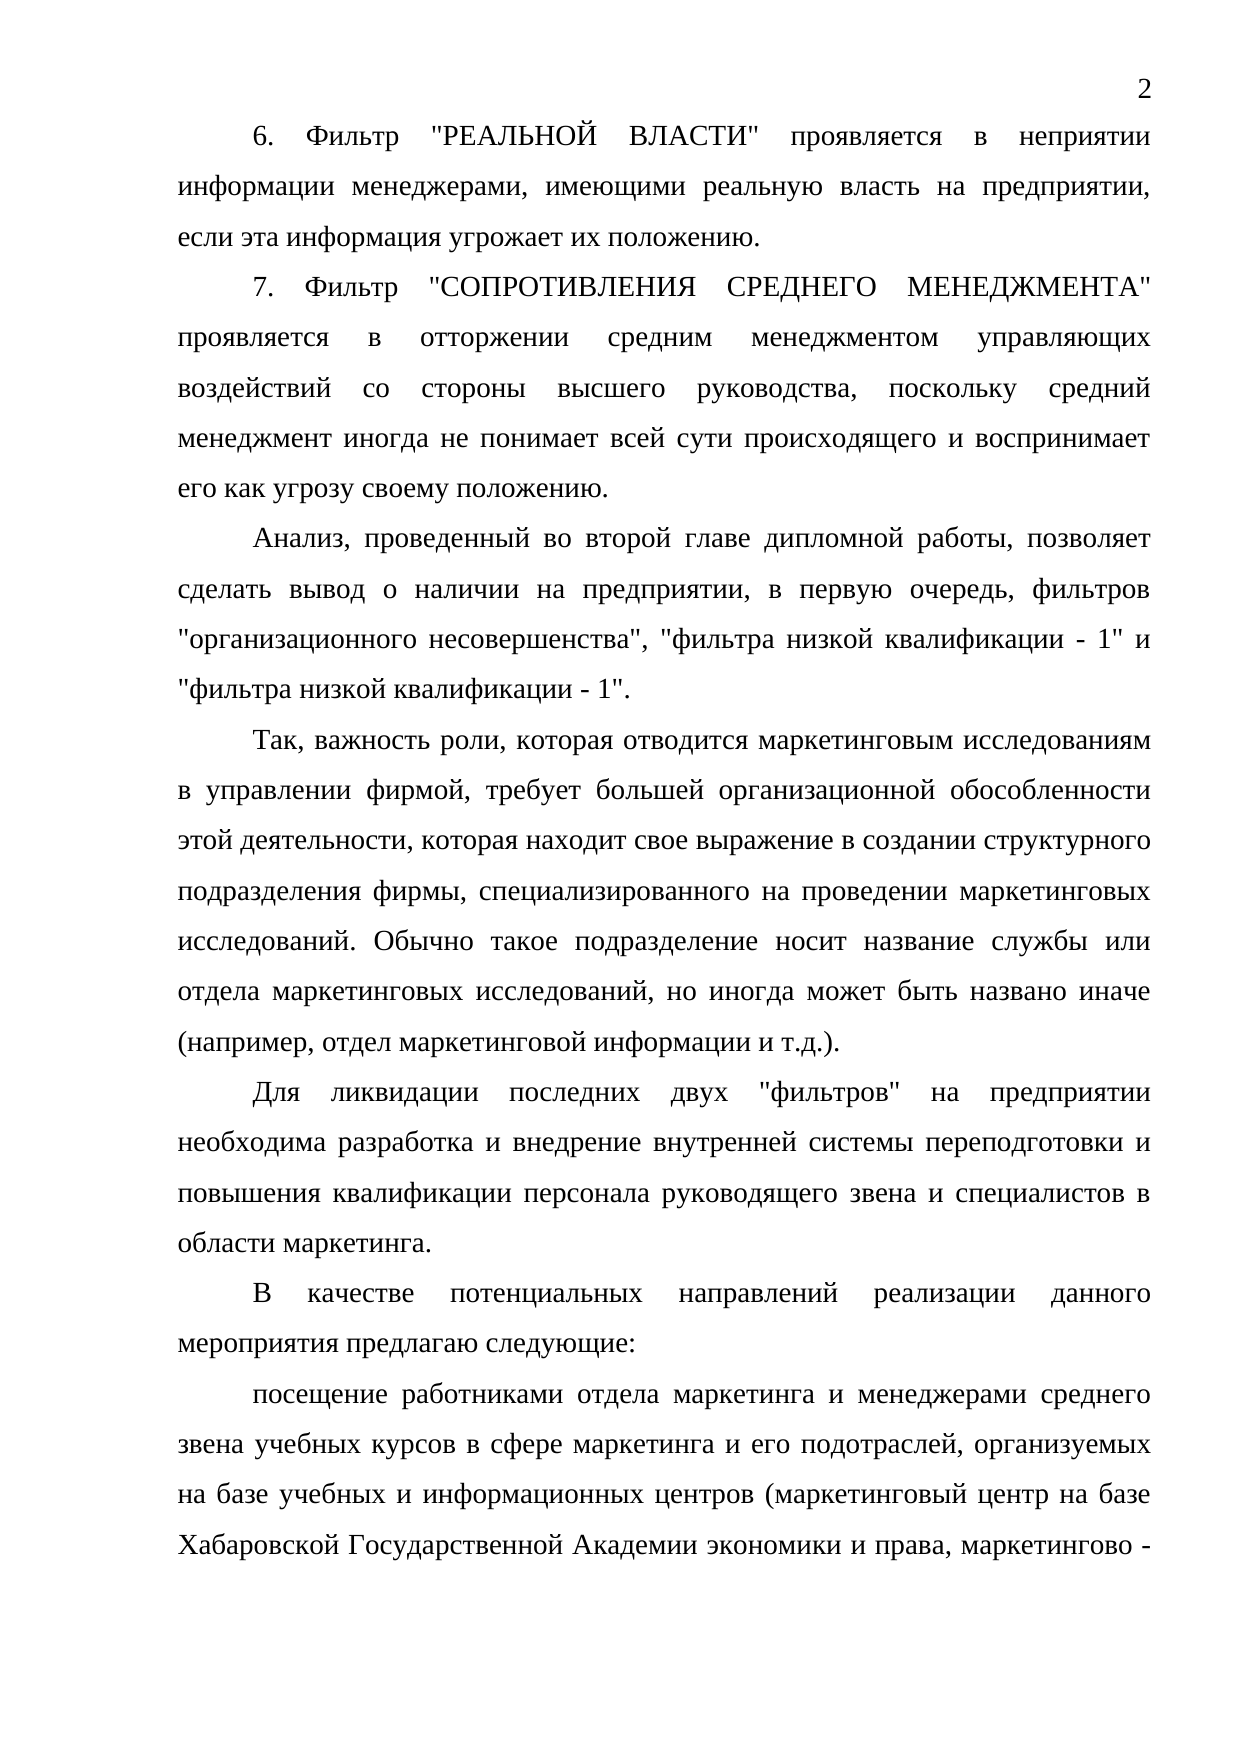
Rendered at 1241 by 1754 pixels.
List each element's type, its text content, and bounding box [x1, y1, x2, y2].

text 6. Фильтр "РЕАЛЬНОЙ ВЛАСТИ" проявляется в неприятии информации менеджерами, имеющими реальную власть на предприятии, если эта информация угрожает их положению. [177, 118, 1152, 252]
text В качестве потенциальных направлений реализации данного мероприятия предлагаю следующие: [177, 1275, 1152, 1359]
text Так, важность роли, которая отводится маркетинговым исследованиям в управлении фирмой, требует большей организационной обособленности этой деятельности, которая находит свое выражение в создании структурного подразделения фирмы, специализированного на проведении маркетинговых исследований. Обычно такое подразделение носит название службы или отдела маркетинговых исследований, но иногда может быть названо иначе (например, отдел маркетинговой информации и т.д.). [177, 722, 1152, 1057]
text Анализ, проведенный во второй главе дипломной работы, позволяет сделать вывод о наличии на предприятии, в первую очередь, фильтров "организационного несовершенства", "фильтра низкой квалификации - 1" и "фильтра низкой квалификации - 1". [177, 521, 1152, 705]
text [177, 1376, 1152, 1560]
text 7. Фильтр "СОПРОТИВЛЕНИЯ СРЕДНЕГО МЕНЕДЖМЕНТА" проявляется в отторжении средним менеджментом управляющих воздействий со стороны высшего руководства, поскольку средний менеджмент иногда не понимает всей сути происходящего и воспринимает его как угрозу своему положению. [177, 269, 1152, 504]
text Для ликвидации последних двух "фильтров" на предприятии необходима разработка и внедрение внутренней системы переподготовки и повышения квалификации персонала руководящего звена и специалистов в области маркетинга. [177, 1074, 1152, 1258]
